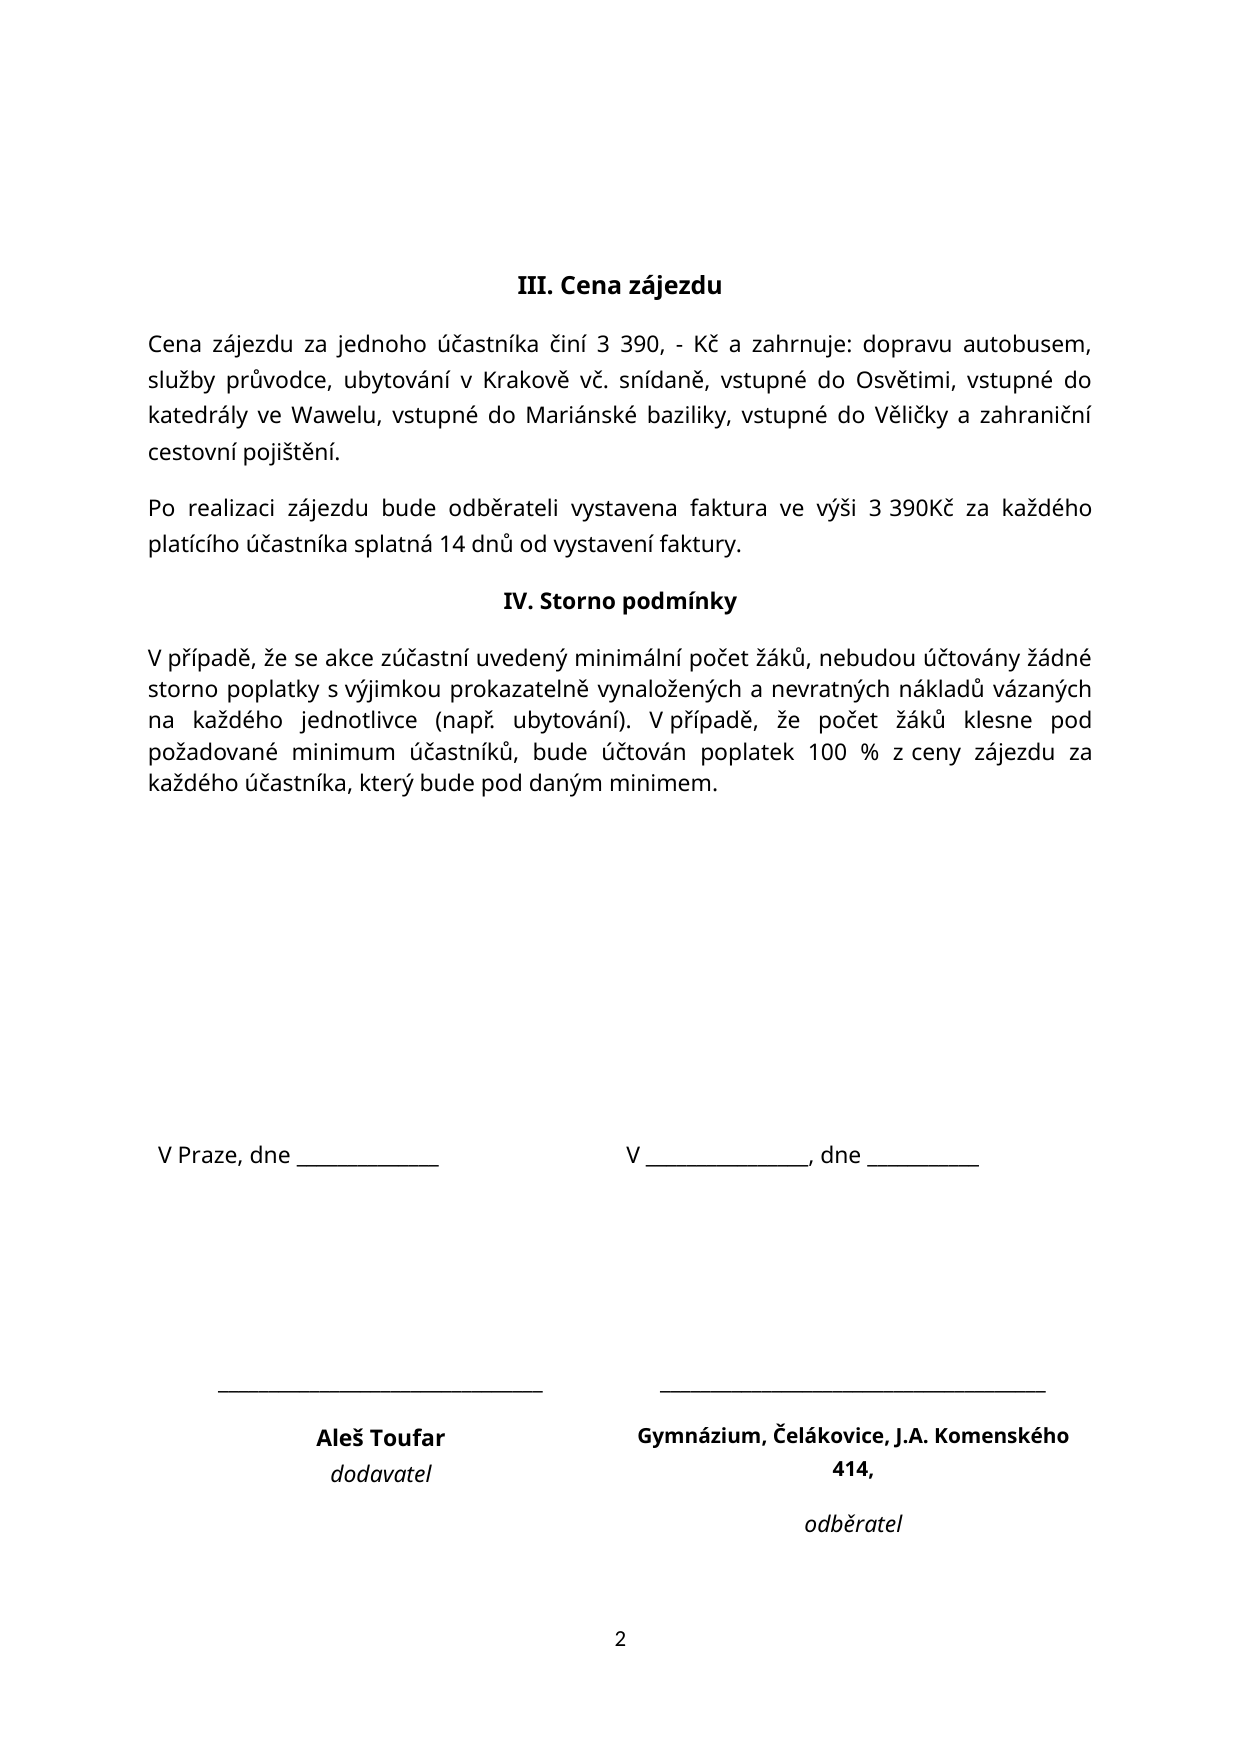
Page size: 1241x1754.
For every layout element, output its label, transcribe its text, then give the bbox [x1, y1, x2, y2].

table_cell ________________________________ Aleš Toufar dodavatel [147, 1195, 615, 1563]
text IV. Storno podmínky [148, 585, 1093, 616]
text Cena zájezdu za jednoho účastníka činí 3 390, - Kč a zahrnuje: dopravu autobusem, služby průvodce, ubytování v Krakově vč. snídaně, vstupné do Osvětimi, vstupné do katedrály ve Wawelu, vstupné do Mariánské baziliky, vstupné do Věličky a zahraniční cestovní pojištění. [148, 328, 1093, 467]
table_cell ______________________________________ Gymnázium, Čelákovice, J.A. Komenského 414, odběratel [615, 1195, 1092, 1563]
table_header V Praze, dne ______________ [147, 1139, 615, 1194]
text V případě, že se akce zúčastní uvedený minimální počet žáků, nebudou účtovány žádné storno poplatky s výjimkou prokazatelně vynaložených a nevratných nákladů vázaných na každého jednotlivce (např. ubytování). V případě, že počet žáků klesne pod požadované minimum účastníků, bude účtován poplatek 100 % z ceny zájezdu za každého účastníka, který bude pod daným minimem. [148, 642, 1093, 798]
text III. Cena zájezdu [148, 268, 1093, 302]
table_header V ________________, dne ___________ [615, 1139, 1092, 1194]
text Po realizaci zájezdu bude odběrateli vystavena faktura ve výši 3 390Kč za každého platícího účastníka splatná 14 dnů od vystavení faktury. [148, 492, 1093, 559]
